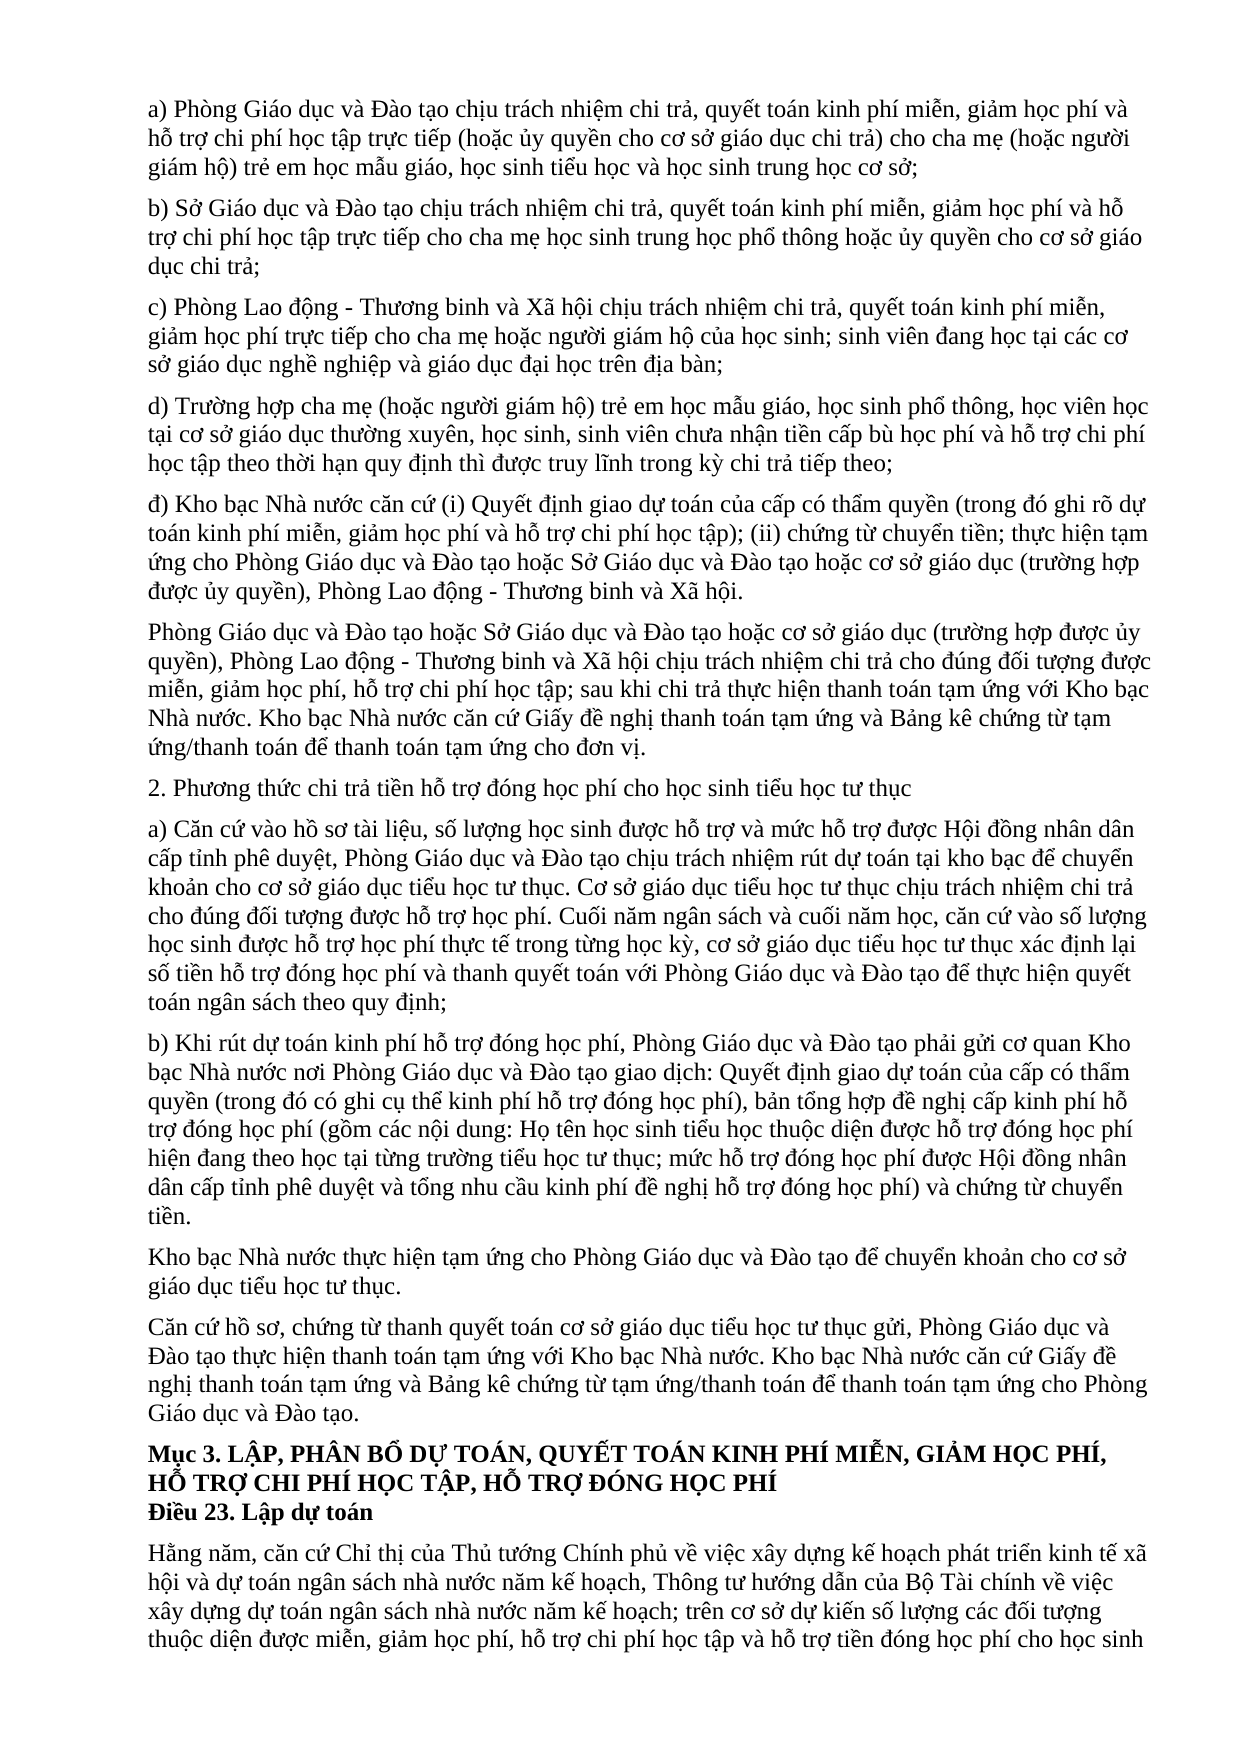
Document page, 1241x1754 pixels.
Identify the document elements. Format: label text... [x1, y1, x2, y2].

text d) Trường hợp cha mẹ (hoặc người giám hộ) trẻ em học mẫu giáo, học sinh phổ thông, học viên học tại cơ sở giáo dục thường xuyên, học sinh, sinh viên chưa nhận tiền cấp bù học phí và hỗ trợ chi phí học tập theo thời hạn quy định thì được truy lĩnh trong kỳ chi trả tiếp theo; [148, 391, 1152, 477]
text b) Khi rút dự toán kinh phí hỗ trợ đóng học phí, Phòng Giáo dục và Đào tạo phải gửi cơ quan Kho bạc Nhà nước nơi Phòng Giáo dục và Đào tạo giao dịch: Quyết định giao dự toán của cấp có thẩm quyền (trong đó có ghi cụ thể kinh phí hỗ trợ đóng học phí), bản tổng hợp đề nghị cấp kinh phí hỗ trợ đóng học phí (gồm các nội dung: Họ tên học sinh tiểu học thuộc diện được hỗ trợ đóng học phí hiện đang theo học tại từng trường tiểu học tư thục; mức hỗ trợ đóng học phí được Hội đồng nhân dân cấp tỉnh phê duyệt và tổng nhu cầu kinh phí đề nghị hỗ trợ đóng học phí) và chứng từ chuyển tiền. [148, 1028, 1152, 1229]
text Phòng Giáo dục và Đào tạo hoặc Sở Giáo dục và Đào tạo hoặc cơ sở giáo dục (trường hợp được ủy quyền), Phòng Lao động - Thương binh và Xã hội chịu trách nhiệm chi trả cho đúng đối tượng được miễn, giảm học phí, hỗ trợ chi phí học tập; sau khi chi trả thực hiện thanh toán tạm ứng với Kho bạc Nhà nước. Kho bạc Nhà nước căn cứ Giấy đề nghị thanh toán tạm ứng và Bảng kê chứng từ tạm ứng/thanh toán để thanh toán tạm ứng cho đơn vị. [148, 617, 1152, 761]
text b) Sở Giáo dục và Đào tạo chịu trách nhiệm chi trả, quyết toán kinh phí miễn, giảm học phí và hỗ trợ chi phí học tập trực tiếp cho cha mẹ học sinh trung học phổ thông hoặc ủy quyền cho cơ sở giáo dục chi trả; [148, 193, 1152, 279]
text a) Căn cứ vào hồ sơ tài liệu, số lượng học sinh được hỗ trợ và mức hỗ trợ được Hội đồng nhân dân cấp tỉnh phê duyệt, Phòng Giáo dục và Đào tạo chịu trách nhiệm rút dự toán tại kho bạc để chuyển khoản cho cơ sở giáo dục tiểu học tư thục. Cơ sở giáo dục tiểu học tư thục chịu trách nhiệm chi trả cho đúng đối tượng được hỗ trợ học phí. Cuối năm ngân sách và cuối năm học, căn cứ vào số lượng học sinh được hỗ trợ học phí thực tế trong từng học kỳ, cơ sở giáo dục tiểu học tư thục xác định lại số tiền hỗ trợ đóng học phí và thanh quyết toán với Phòng Giáo dục và Đào tạo để thực hiện quyết toán ngân sách theo quy định; [148, 814, 1152, 1016]
text Căn cứ hồ sơ, chứng từ thanh quyết toán cơ sở giáo dục tiểu học tư thục gửi, Phòng Giáo dục và Đào tạo thực hiện thanh toán tạm ứng với Kho bạc Nhà nước. Kho bạc Nhà nước căn cứ Giấy đề nghị thanh toán tạm ứng và Bảng kê chứng từ tạm ứng/thanh toán để thanh toán tạm ứng cho Phòng Giáo dục và Đào tạo. [148, 1312, 1152, 1427]
text Điều 23. Lập dự toán [148, 1497, 1152, 1526]
text a) Phòng Giáo dục và Đào tạo chịu trách nhiệm chi trả, quyết toán kinh phí miễn, giảm học phí và hỗ trợ chi phí học tập trực tiếp (hoặc ủy quyền cho cơ sở giáo dục chi trả) cho cha mẹ (hoặc người giám hộ) trẻ em học mẫu giáo, học sinh tiểu học và học sinh trung học cơ sở; [148, 94, 1152, 181]
text đ) Kho bạc Nhà nước căn cứ (i) Quyết định giao dự toán của cấp có thẩm quyền (trong đó ghi rõ dự toán kinh phí miễn, giảm học phí và hỗ trợ chi phí học tập); (ii) chứng từ chuyển tiền; thực hiện tạm ứng cho Phòng Giáo dục và Đào tạo hoặc Sở Giáo dục và Đào tạo hoặc cơ sở giáo dục (trường hợp được ủy quyền), Phòng Lao động - Thương binh và Xã hội. [148, 489, 1152, 604]
text Mục 3. LẬP, PHÂN BỔ DỰ TOÁN, QUYẾT TOÁN KINH PHÍ MIỄN, GIẢM HỌC PHÍ, HỖ TRỢ CHI PHÍ HỌC TẬP, HỖ TRỢ ĐÓNG HỌC PHÍ [148, 1439, 1152, 1497]
text 2. Phương thức chi trả tiền hỗ trợ đóng học phí cho học sinh tiểu học tư thục [148, 773, 1152, 802]
text c) Phòng Lao động - Thương binh và Xã hội chịu trách nhiệm chi trả, quyết toán kinh phí miễn, giảm học phí trực tiếp cho cha mẹ hoặc người giám hộ của học sinh; sinh viên đang học tại các cơ sở giáo dục nghề nghiệp và giáo dục đại học trên địa bàn; [148, 292, 1152, 378]
text Kho bạc Nhà nước thực hiện tạm ứng cho Phòng Giáo dục và Đào tạo để chuyển khoản cho cơ sở giáo dục tiểu học tư thục. [148, 1242, 1152, 1299]
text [148, 1538, 1152, 1653]
